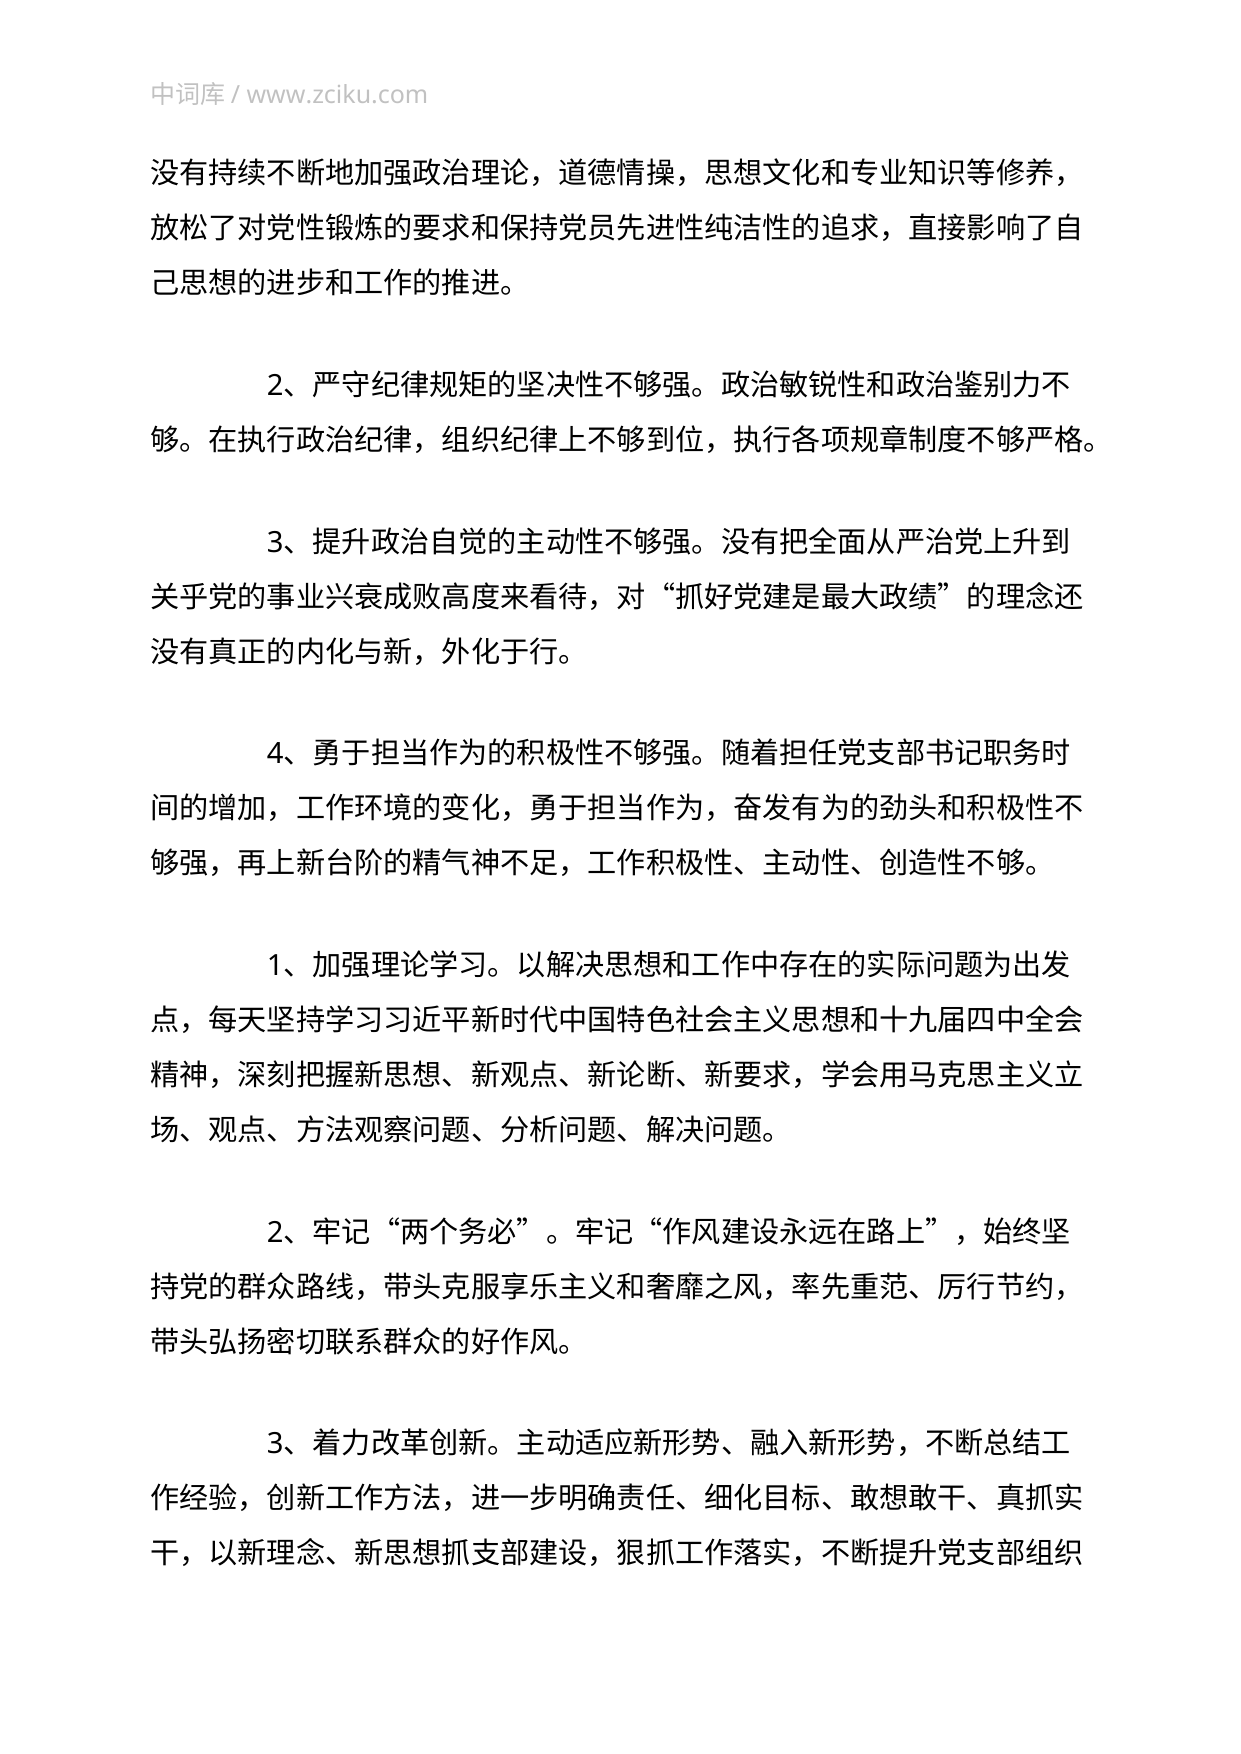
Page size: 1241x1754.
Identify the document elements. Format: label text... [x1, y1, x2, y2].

text 3、提升政治自觉的主动性不够强。没有把全面从严治党上升到关乎党的事业兴衰成败高度来看待，对“抓好党建是最大政绩”的理念还没有真正的内化与新，外化于行。 [150, 518, 1090, 671]
text 1、加强理论学习。以解决思想和工作中存在的实际问题为出发点，每天坚持学习习近平新时代中国特色社会主义思想和十九届四中全会精神，深刻把握新思想、新观点、新论断、新要求，学会用马克思主义立场、观点、方法观察问题、分析问题、解决问题。 [150, 942, 1090, 1149]
text 2、牢记“两个务必”。牢记“作风建设永远在路上”，始终坚持党的群众路线，带头克服享乐主义和奢靡之风，率先重范、厉行节约，带头弘扬密切联系群众的好作风。 [150, 1208, 1090, 1360]
text 4、勇于担当作为的积极性不够强。随着担任党支部书记职务时间的增加，工作环境的变化，勇于担当作为，奋发有为的劲头和积极性不够强，再上新台阶的精气神不足，工作积极性、主动性、创造性不够。 [150, 730, 1090, 882]
text 2、严守纪律规矩的坚决性不够强。政治敏锐性和政治鉴别力不够。在执行政治纪律，组织纪律上不够到位，执行各项规章制度不够严格。 [150, 362, 1090, 459]
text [150, 1420, 1090, 1572]
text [150, 150, 1090, 302]
